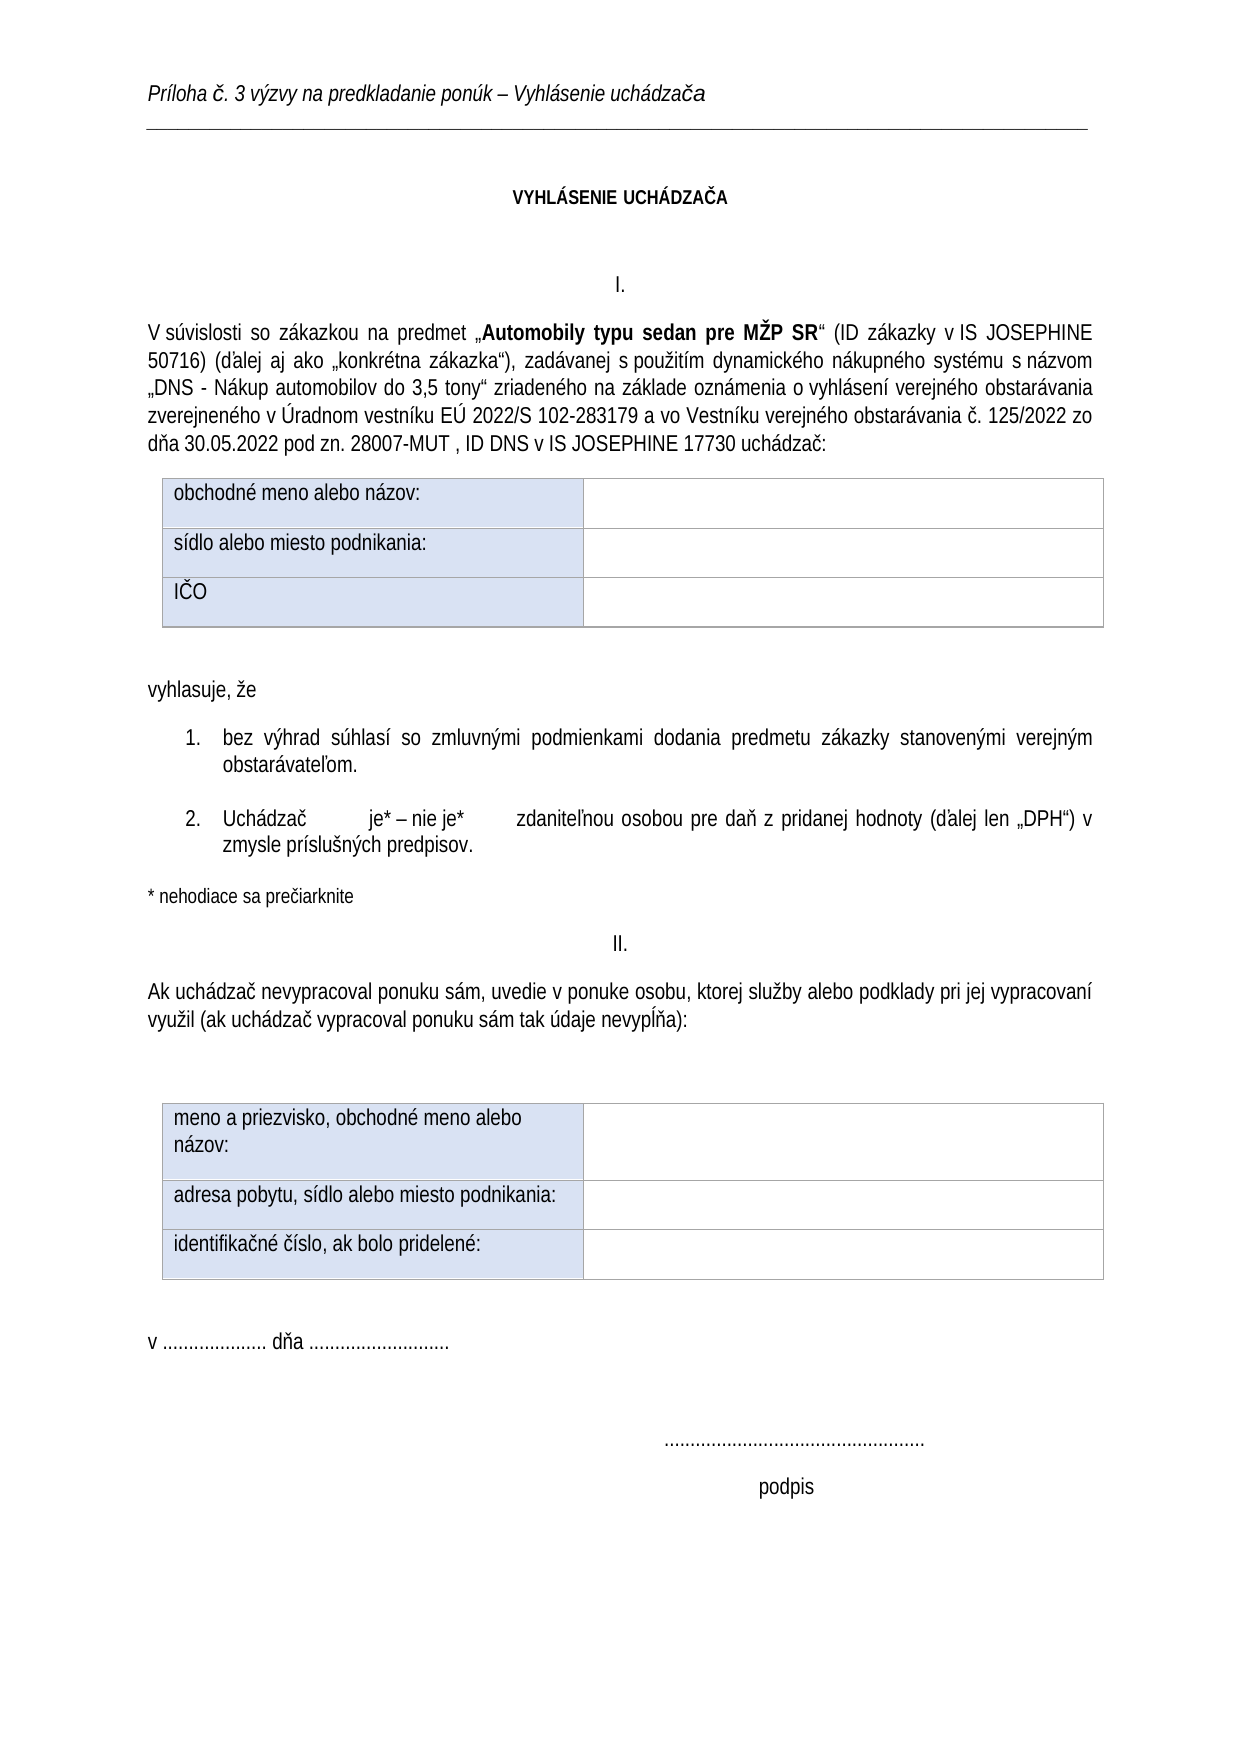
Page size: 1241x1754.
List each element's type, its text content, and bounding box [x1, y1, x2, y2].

table_cell [584, 529, 1103, 577]
table_cell [584, 578, 1103, 626]
table_cell adresa pobytu, sídlo alebo miesto podnikania: [163, 1181, 583, 1229]
table_cell sídlo alebo miesto podnikania: [163, 529, 583, 577]
table_cell IČO [163, 578, 583, 626]
text * nehodiace sa prečiarknite [148, 884, 1093, 908]
text I. [148, 271, 1093, 297]
table_header obchodné meno alebo názov: [163, 479, 583, 527]
subtitle vyhlásenie uchádzača [148, 181, 1093, 210]
text .................................................. [148, 1425, 1093, 1451]
table_cell [584, 1230, 1103, 1278]
list Uchádzač je* – nie je* zdaniteľnou osobou pre daň z pridanej hodnoty (ďalej len „DPH“) v zmysle príslušných predpisov. [185, 805, 1093, 857]
table_header meno a priezvisko, obchodné meno alebo názov: [163, 1104, 583, 1179]
list bez výhrad súhlasí so zmluvnými podmienkami dodania predmetu zákazky stanovenými verejným obstarávateľom. [185, 724, 1093, 777]
text V súvislosti so zákazkou na predmet „Automobily typu sedan pre MŽP SR“ (ID zákazky v IS JOSEPHINE 50716) (ďalej aj ako „konkrétna zákazka“), zadávanej s použitím dynamického nákupného systému s názvom „DNS - Nákup automobilov do 3,5 tony“ zriadeného na základe oznámenia o vyhlásení verejného obstarávania zverejneného v Úradnom vestníku EÚ 2022/S 102-283179 a vo Vestníku verejného obstarávania č. 125/2022 zo dňa 30.05.2022 pod zn. 28007-MUT , ID DNS v IS JOSEPHINE 17730 uchádzač: [148, 319, 1093, 456]
text Ak uchádzač nevypracoval ponuku sám, uvedie v ponuke osobu, ktorej služby alebo podklady pri jej vypracovaní využil (ak uchádzač vypracoval ponuku sám tak údaje nevypĺňa): [148, 978, 1093, 1032]
text vyhlasuje, že [148, 676, 1093, 702]
text podpis [148, 1473, 1093, 1500]
table_cell identifikačné číslo, ak bolo pridelené: [163, 1230, 583, 1278]
text v .................... dňa ........................... [148, 1328, 1093, 1354]
text II. [148, 930, 1093, 956]
table_cell [584, 1181, 1103, 1229]
table_header [584, 479, 1103, 527]
table_header [584, 1104, 1103, 1179]
